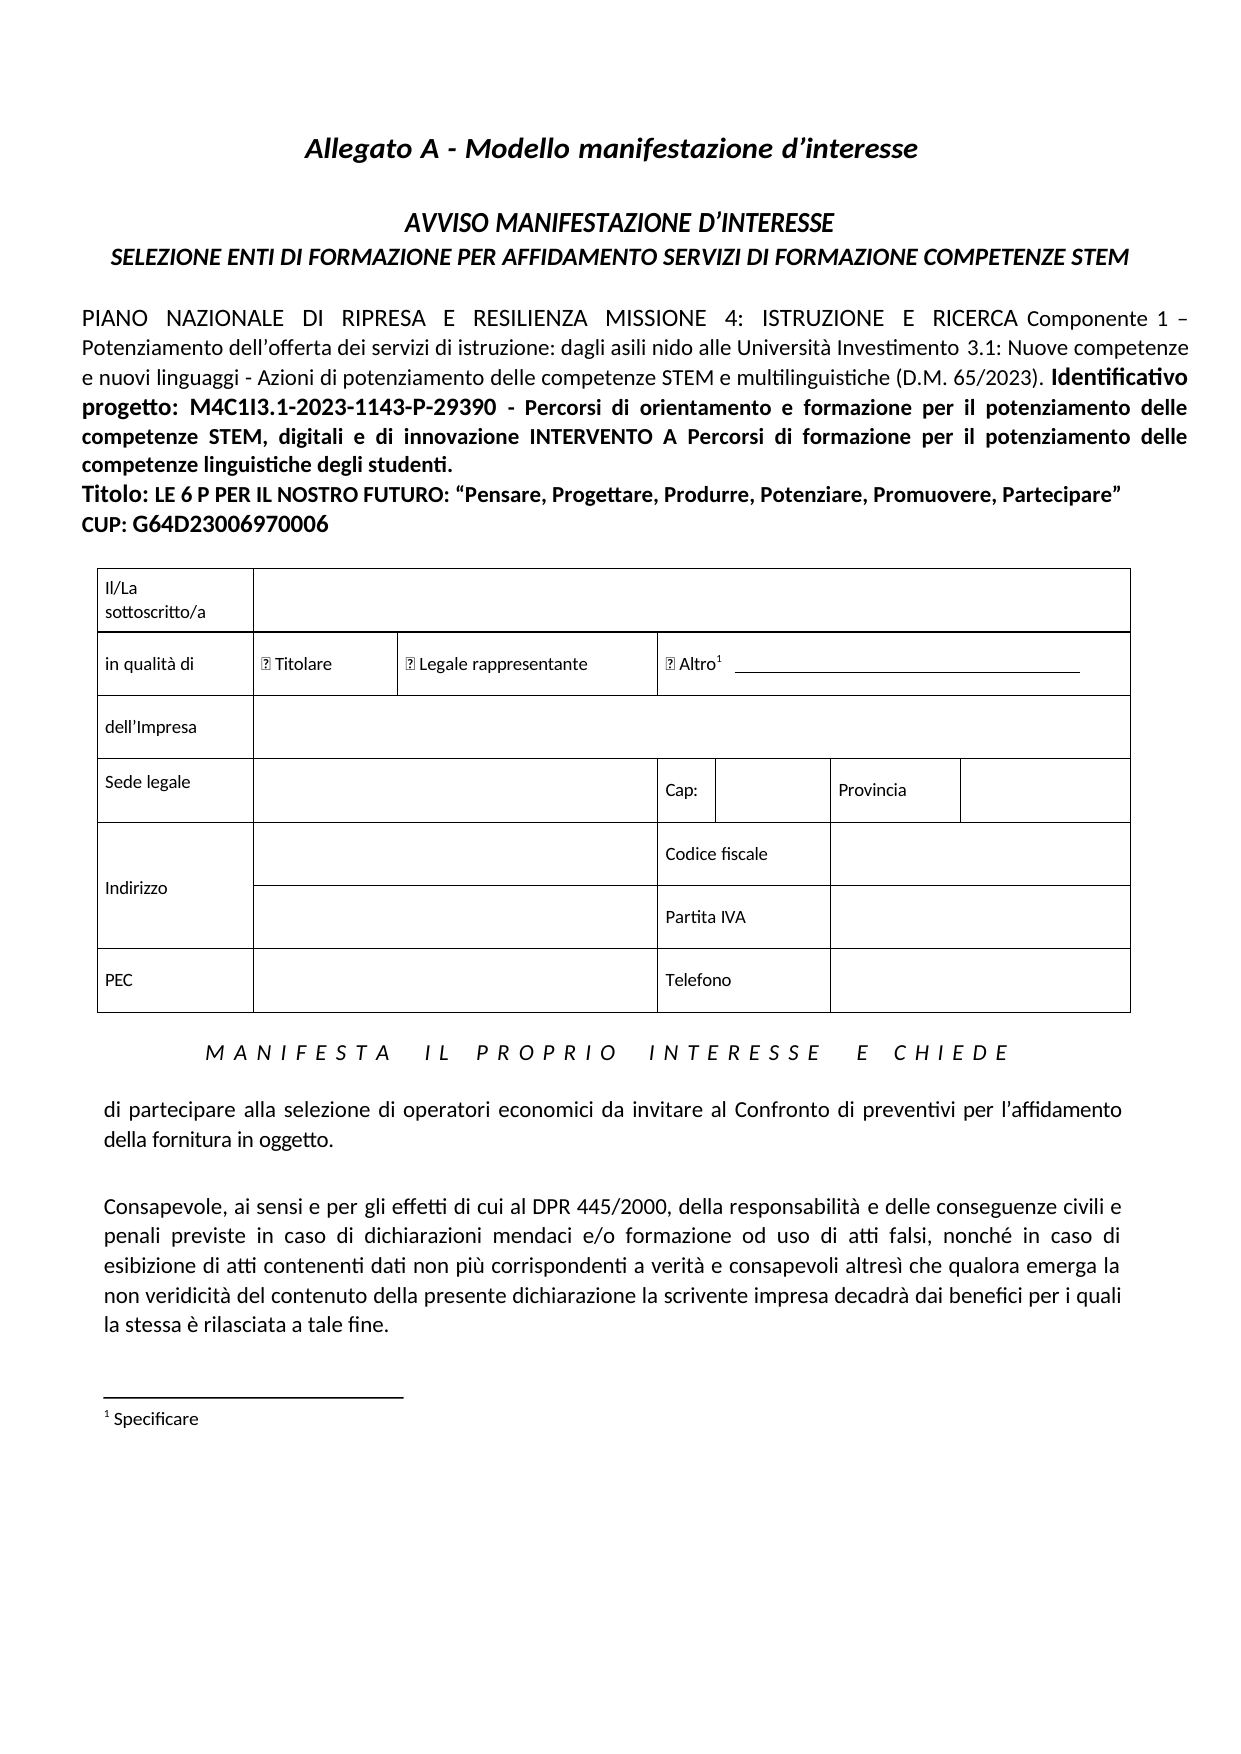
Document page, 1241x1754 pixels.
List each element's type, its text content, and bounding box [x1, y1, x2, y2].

table_cell  Legale rappresentante [398, 633, 657, 695]
table_cell Telefono [658, 949, 830, 1012]
table_cell [961, 759, 1130, 822]
table_cell Codice fiscale [658, 823, 830, 885]
text Titolo: LE 6 P PER IL NOSTRO FUTURO: “Pensare, Progettare, Produrre, Potenziare, Promuovere, Partecipare” [82, 478, 1190, 508]
text PIANO NAZIONALE DI RIPRESA E RESILIENZA MISSIONE 4: ISTRUZIONE E RICERCA Componente 1 – Potenziamento dell’offerta dei servizi di istruzione: dagli asili nido alle Università Investimento 3.1: Nuove competenze e nuovi linguaggi - Azioni di potenziamento delle competenze STEM e multilinguistiche (D.M. 65/2023). Identificativo progetto: M4C1I3.1-2023-1143-P-29390 - Percorsi di orientamento e formazione per il potenziamento delle competenze STEM, digitali e di innovazione INTERVENTO A Percorsi di formazione per il potenziamento delle competenze linguistiche degli studenti. [82, 302, 1189, 478]
table_cell Cap: [658, 759, 715, 822]
table_cell [716, 759, 830, 822]
table_header Il/La sottoscritto/a [98, 569, 253, 631]
table_cell dell’Impresa [98, 696, 253, 758]
table_cell [254, 886, 657, 948]
text CUP: G64D23006970006 [82, 508, 1190, 539]
table_cell [254, 759, 657, 822]
table_cell  Titolare [254, 633, 397, 695]
table_cell Provincia [831, 759, 960, 822]
table_cell [831, 823, 1130, 885]
table_cell Indirizzo [98, 823, 253, 948]
text 1 Specificare [103, 1407, 1190, 1430]
table_cell [254, 696, 1130, 758]
table_cell [254, 823, 657, 885]
table_cell  Altro1 [658, 633, 1130, 695]
table_cell [254, 949, 657, 1012]
table_cell Sede legale [98, 759, 253, 822]
text M A N I F E S T A I L P R O P R I O I N T E R E S S E E C H I E D E [52, 1038, 1163, 1066]
table_cell [831, 886, 1130, 948]
title AVVISO MANIFESTAZIONE D’INTERESSE [108, 204, 1134, 239]
text Consapevole, ai sensi e per gli effetti di cui al DPR 445/2000, della responsabilità e delle conseguenze civili e penali previste in caso di dichiarazioni mendaci e/o formazione od uso di atti falsi, nonché in caso di esibizione di atti contenenti dati non più corrispondenti a verità e consapevoli altresì che qualora emerga la non veridicità del contenuto della presente dichiarazione la scrivente impresa decadrà dai benefici per i quali la stessa è rilasciata a tale fine. [103, 1192, 1122, 1339]
text di partecipare alla selezione di operatori economici da invitare al Confronto di preventivi per l’affidamento della fornitura in oggetto. [103, 1095, 1123, 1153]
table_cell in qualità di [98, 633, 253, 695]
text SELEZIONE ENTI DI FORMAZIONE PER AFFIDAMENTO SERVIZI DI FORMAZIONE COMPETENZE STEM [108, 241, 1134, 272]
subtitle Allegato A - Modello manifestazione d’interesse [144, 130, 1082, 166]
table_cell Partita IVA [658, 886, 830, 948]
table_header [254, 569, 1130, 631]
table_cell [831, 949, 1130, 1012]
table_cell PEC [98, 949, 253, 1012]
